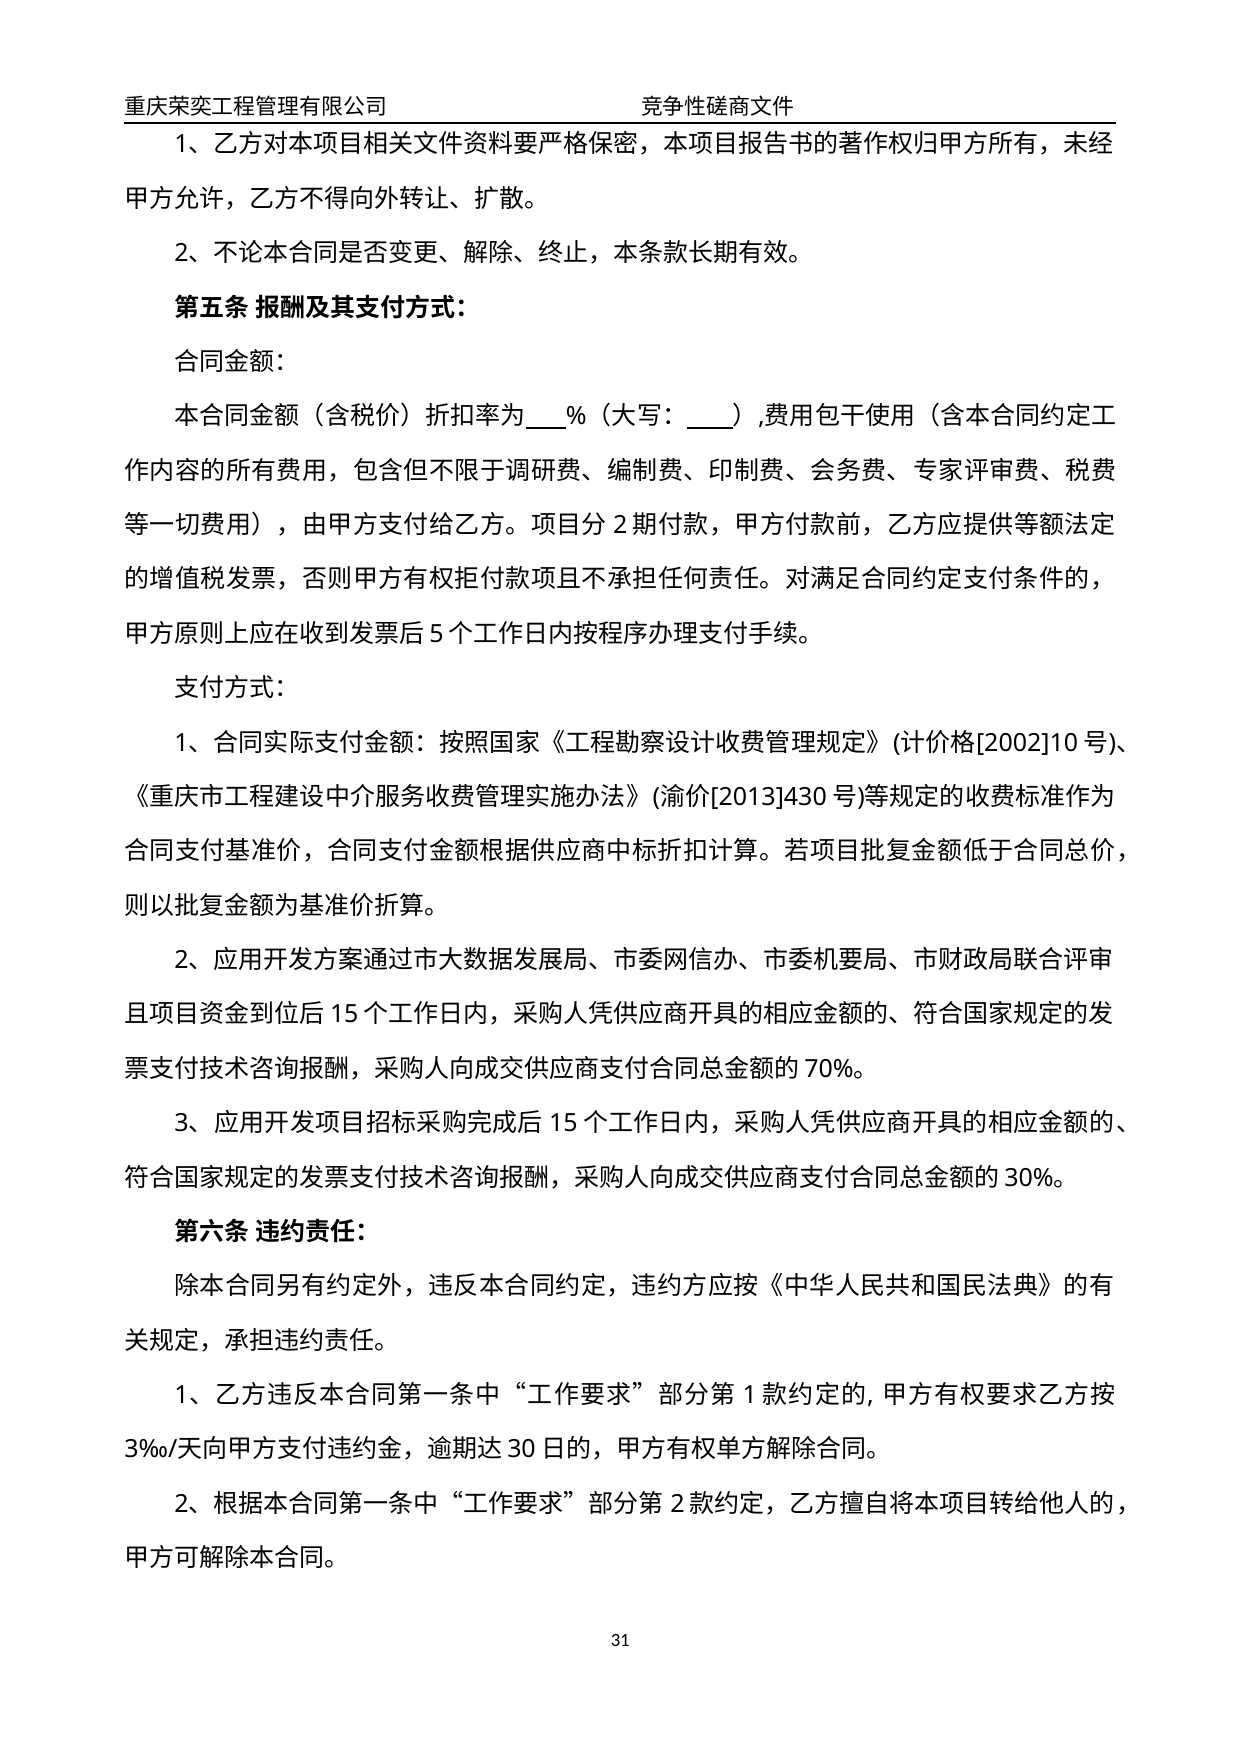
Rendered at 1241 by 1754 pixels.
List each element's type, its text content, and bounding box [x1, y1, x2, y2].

text 1、合同实际支付金额：按照国家《工程勘察设计收费管理规定》(计价格[2002]10号)、《重庆市工程建设中介服务收费管理实施办法》(渝价[2013]430号)等规定的收费标准作为合同支付基准价，合同支付金额根据供应商中标折扣计算。若项目批复金额低于合同总价，则以批复金额为基准价折算。 [124, 722, 1116, 921]
text 2、应用开发方案通过市大数据发展局、市委网信办、市委机要局、市财政局联合评审且项目资金到位后15个工作日内，采购人凭供应商开具的相应金额的、符合国家规定的发票支付技术咨询报酬，采购人向成交供应商支付合同总金额的70%。 [124, 939, 1116, 1084]
text 合同金额： [124, 341, 1116, 378]
text 1、乙方对本项目相关文件资料要严格保密，本项目报告书的著作权归甲方所有，未经甲方允许，乙方不得向外转让、扩散。 [124, 124, 1116, 214]
text 1、乙方违反本合同第一条中“工作要求”部分第1款约定的, 甲方有权要求乙方按3‰/天向甲方支付违约金，逾期达30日的，甲方有权单方解除合同。 [124, 1374, 1116, 1465]
text 本合同金额（含税价）折扣率为 %（大写： ）,费用包干使用（含本合同约定工作内容的所有费用，包含但不限于调研费、编制费、印制费、会务费、专家评审费、税费等一切费用），由甲方支付给乙方。项目分2期付款，甲方付款前，乙方应提供等额法定的增值税发票，否则甲方有权拒付款项且不承担任何责任。对满足合同约定支付条件的，甲方原则上应在收到发票后5个工作日内按程序办理支付手续。 [124, 396, 1116, 649]
text 第六条 违约责任： [124, 1211, 1116, 1248]
text 第五条 报酬及其支付方式： [124, 287, 1116, 323]
text 3、应用开发项目招标采购完成后15个工作日内，采购人凭供应商开具的相应金额的、符合国家规定的发票支付技术咨询报酬，采购人向成交供应商支付合同总金额的30%。 [124, 1103, 1116, 1193]
text 2、根据本合同第一条中“工作要求”部分第2款约定，乙方擅自将本项目转给他人的，甲方可解除本合同。 [124, 1483, 1116, 1574]
text 除本合同另有约定外，违反本合同约定，违约方应按《中华人民共和国民法典》的有关规定，承担违约责任。 [124, 1266, 1116, 1356]
text 2、不论本合同是否变更、解除、终止，本条款长期有效。 [124, 233, 1116, 269]
text 支付方式： [124, 668, 1116, 704]
